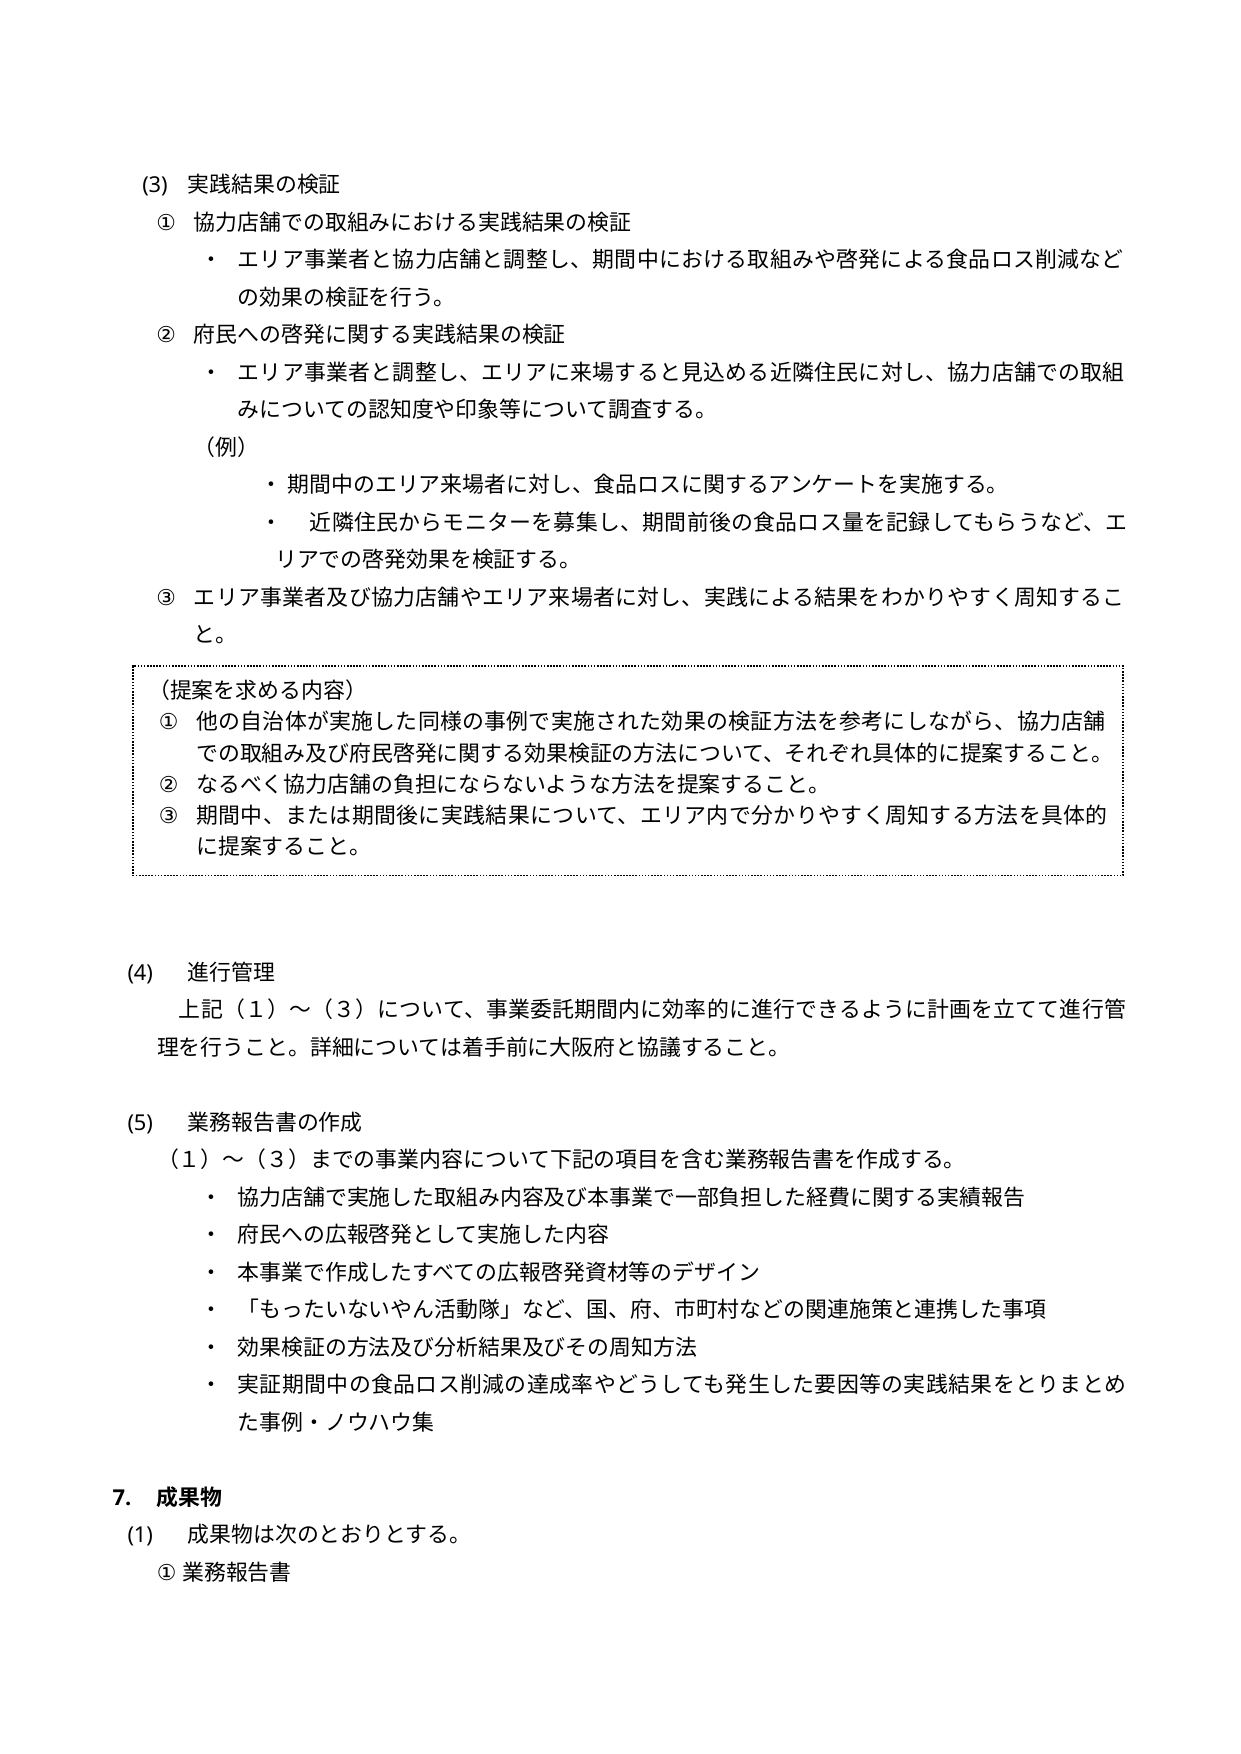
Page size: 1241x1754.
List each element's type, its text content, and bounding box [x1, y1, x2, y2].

list 本事業で作成したすべての広報啓発資材等のデザイン [200, 1252, 1128, 1289]
list 協力店舗で実施した取組み内容及び本事業で一部負担した経費に関する実績報告 [200, 1177, 1128, 1214]
list 実証期間中の食品ロス削減の達成率やどうしても発生した要因等の実践結果をとりまとめた事例・ノウハウ集 [200, 1364, 1128, 1439]
list 協力店舗での取組みにおける実践結果の検証 [156, 202, 1128, 239]
list 実践結果の検証 [142, 164, 1128, 202]
list 業務報告書の作成 [127, 1102, 1128, 1139]
list 効果検証の方法及び分析結果及びその周知方法 [200, 1327, 1128, 1364]
text ① 業務報告書 [112, 1552, 1128, 1589]
list 府民への広報啓発として実施した内容 [200, 1214, 1128, 1252]
list 期間中のエリア来場者に対し、食品ロスに関するアンケートを実施する。 [112, 464, 1128, 502]
list エリア事業者及び協力店舗やエリア来場者に対し、実践による結果をわかりやすく周知すること。 [156, 577, 1128, 652]
list 進行管理 [127, 952, 1128, 989]
text （例） [194, 427, 1128, 464]
list 成果物は次のとおりとする。 [127, 1514, 1128, 1552]
list 近隣住民からモニターを募集し、期間前後の食品ロス量を記録してもらうなど、エリアでの啓発効果を検証する。 [260, 502, 1128, 577]
text 上記（１）～（３）について、事業委託期間内に効率的に進行できるように計画を立てて進行管理を行うこと。詳細については着手前に大阪府と協議すること。 [157, 989, 1128, 1064]
list エリア事業者と協力店舗と調整し、期間中における取組みや啓発による食品ロス削減などの効果の検証を行う。 [200, 239, 1128, 314]
list エリア事業者と調整し、エリアに来場すると見込める近隣住民に対し、協力店舗での取組みについての認知度や印象等について調査する。 [200, 352, 1128, 427]
text （１）～（３）までの事業内容について下記の項目を含む業務報告書を作成する。 [157, 1139, 1128, 1177]
list 府民への啓発に関する実践結果の検証 [156, 314, 1128, 352]
list 成果物 [112, 1477, 1128, 1514]
list 「もったいないやん活動隊」など、国、府、市町村などの関連施策と連携した事項 [200, 1289, 1128, 1327]
